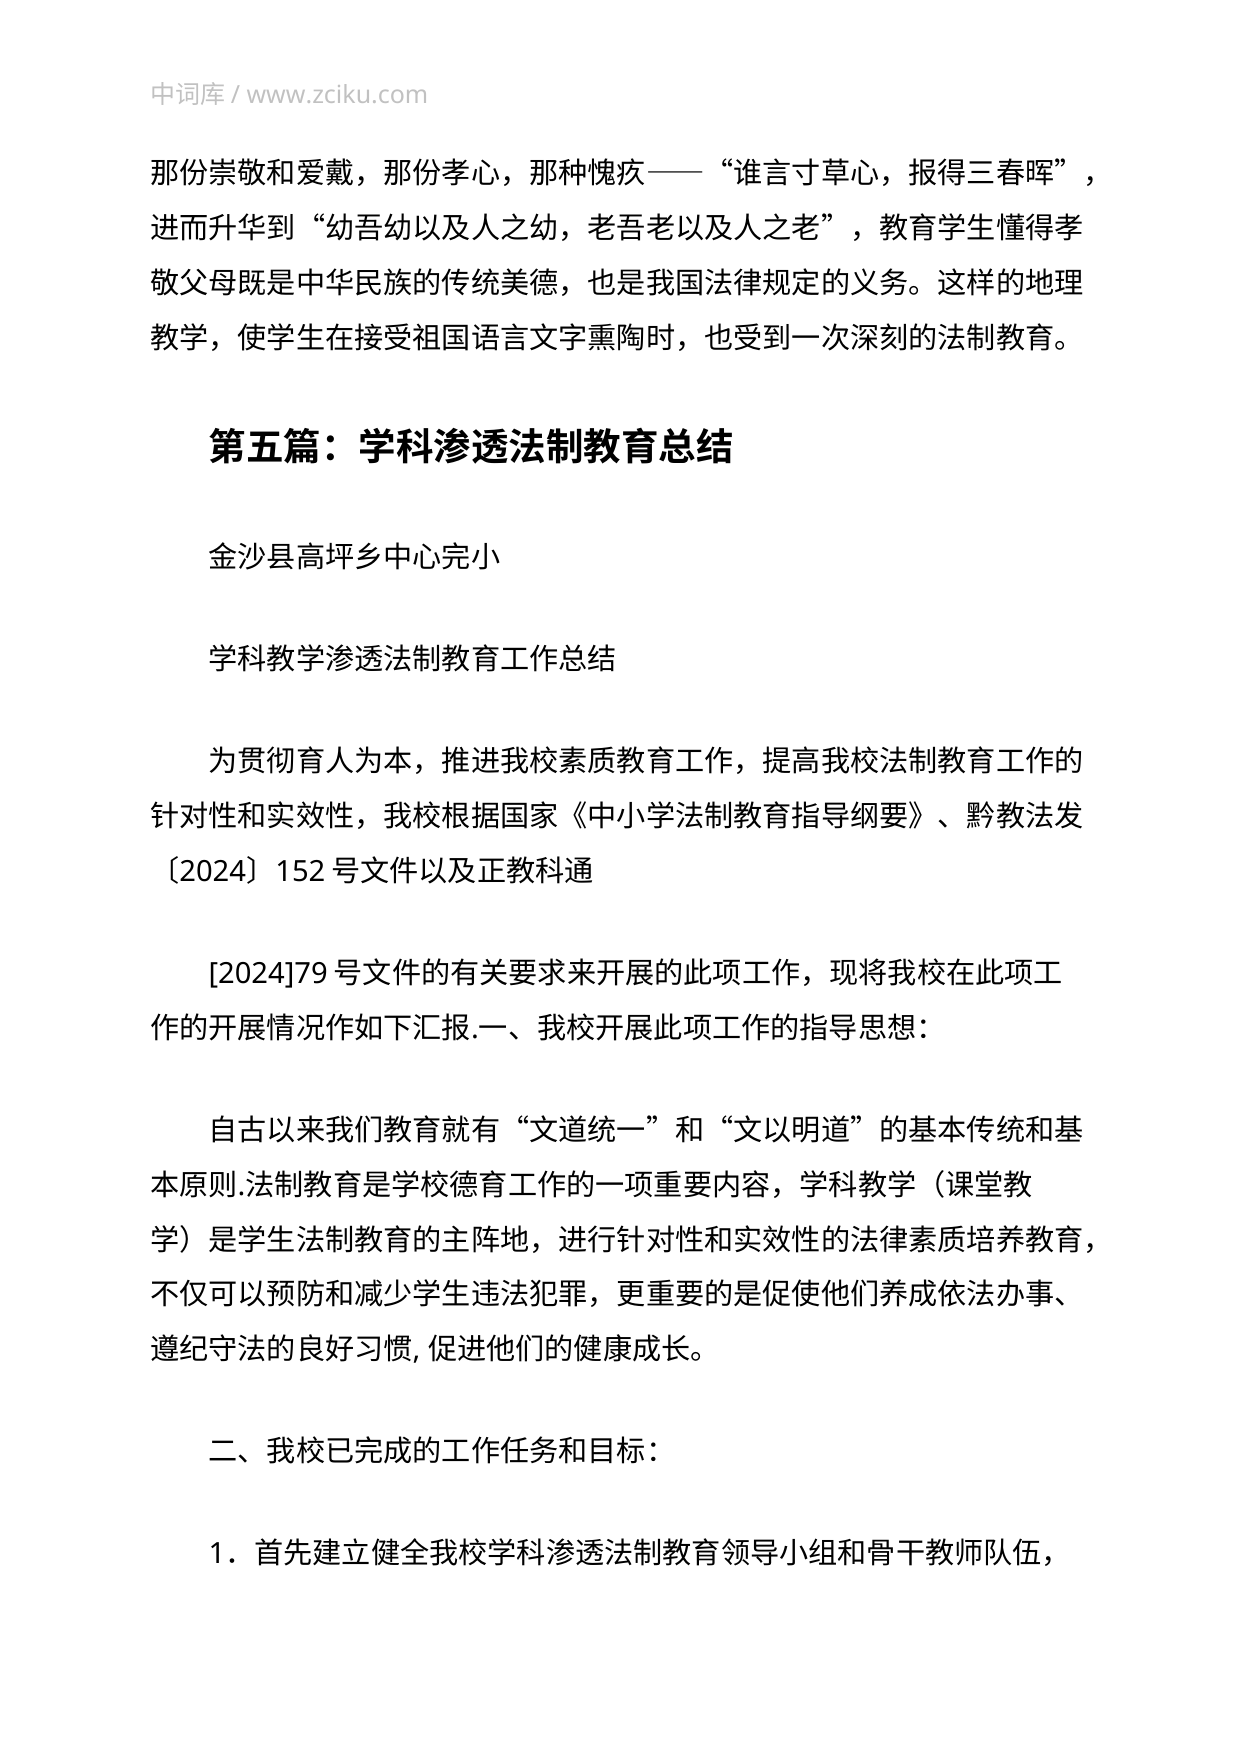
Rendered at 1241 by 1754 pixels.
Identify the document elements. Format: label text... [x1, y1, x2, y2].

text 学科教学渗透法制教育工作总结 [150, 636, 1090, 678]
text 为贯彻育人为本，推进我校素质教育工作，提高我校法制教育工作的针对性和实效性，我校根据国家《中小学法制教育指导纲要》、黔教法发〔2024〕152号文件以及正教科通 [150, 737, 1090, 889]
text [150, 150, 1090, 357]
text 金沙县高坪乡中心完小 [150, 534, 1090, 576]
text 二、我校已完成的工作任务和目标： [150, 1428, 1090, 1470]
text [150, 1529, 1090, 1572]
text [2024]79号文件的有关要求来开展的此项工作，现将我校在此项工作的开展情况作如下汇报.一、我校开展此项工作的指导思想： [150, 949, 1090, 1047]
text 第五篇：学科渗透法制教育总结 [150, 416, 1090, 471]
text 自古以来我们教育就有“文道统一”和“文以明道”的基本传统和基本原则.法制教育是学校德育工作的一项重要内容，学科教学（课堂教学）是学生法制教育的主阵地，进行针对性和实效性的法律素质培养教育，不仅可以预防和减少学生违法犯罪，更重要的是促使他们养成依法办事、遵纪守法的良好习惯, 促进他们的健康成长。 [150, 1106, 1090, 1368]
